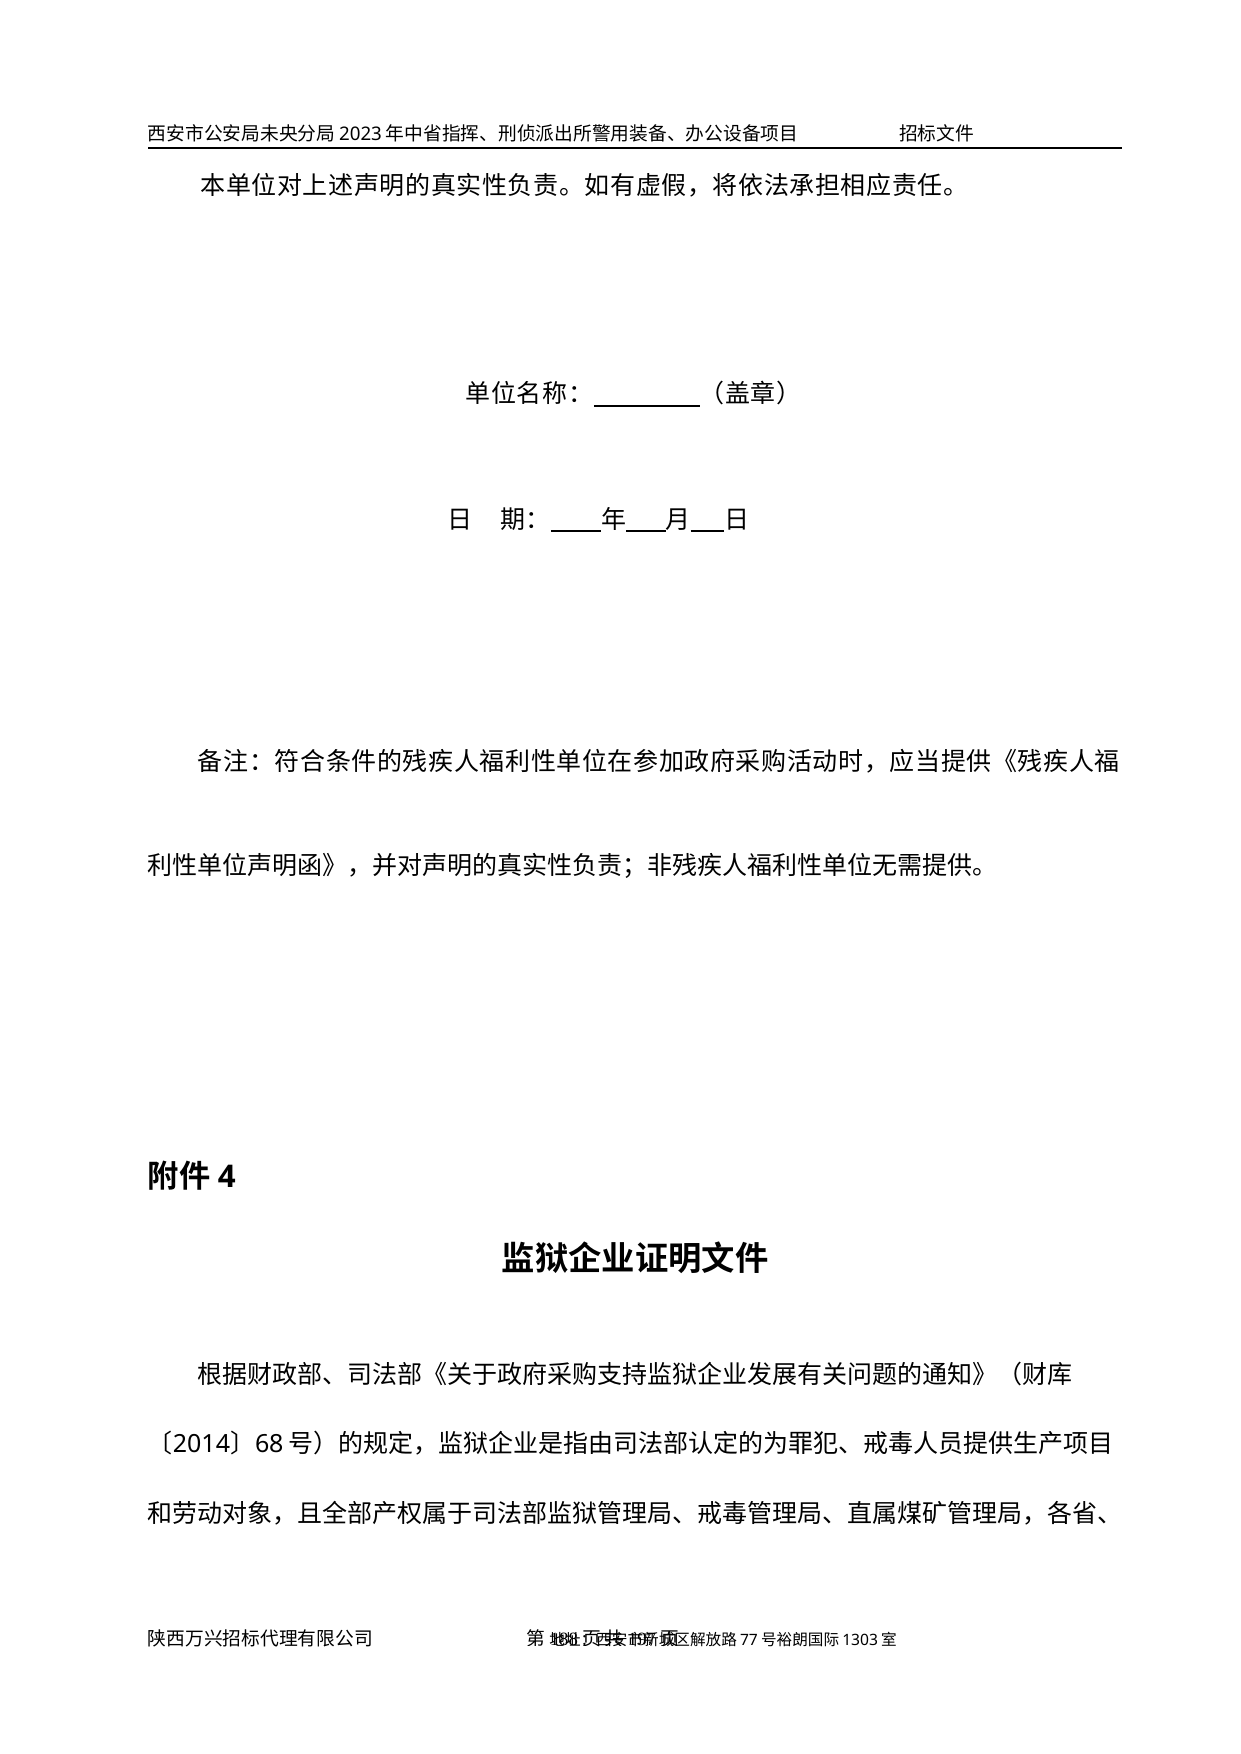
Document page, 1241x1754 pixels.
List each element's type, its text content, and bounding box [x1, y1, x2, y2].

text 本单位对上述声明的真实性负责。如有虚假，将依法承担相应责任。 [148, 149, 1122, 218]
text 备注：符合条件的残疾人福利性单位在参加政府采购活动时，应当提供《残疾人福利性单位声明函》，并对声明的真实性负责；非残疾人福利性单位无需提供。 [148, 724, 1122, 898]
text 单位名称： （盖章） [148, 357, 959, 427]
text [148, 1338, 1122, 1546]
text 附件4 [148, 1139, 1122, 1209]
text 监狱企业证明文件 [148, 1221, 1122, 1291]
text 日 期： 年 月 日 [148, 499, 1122, 535]
